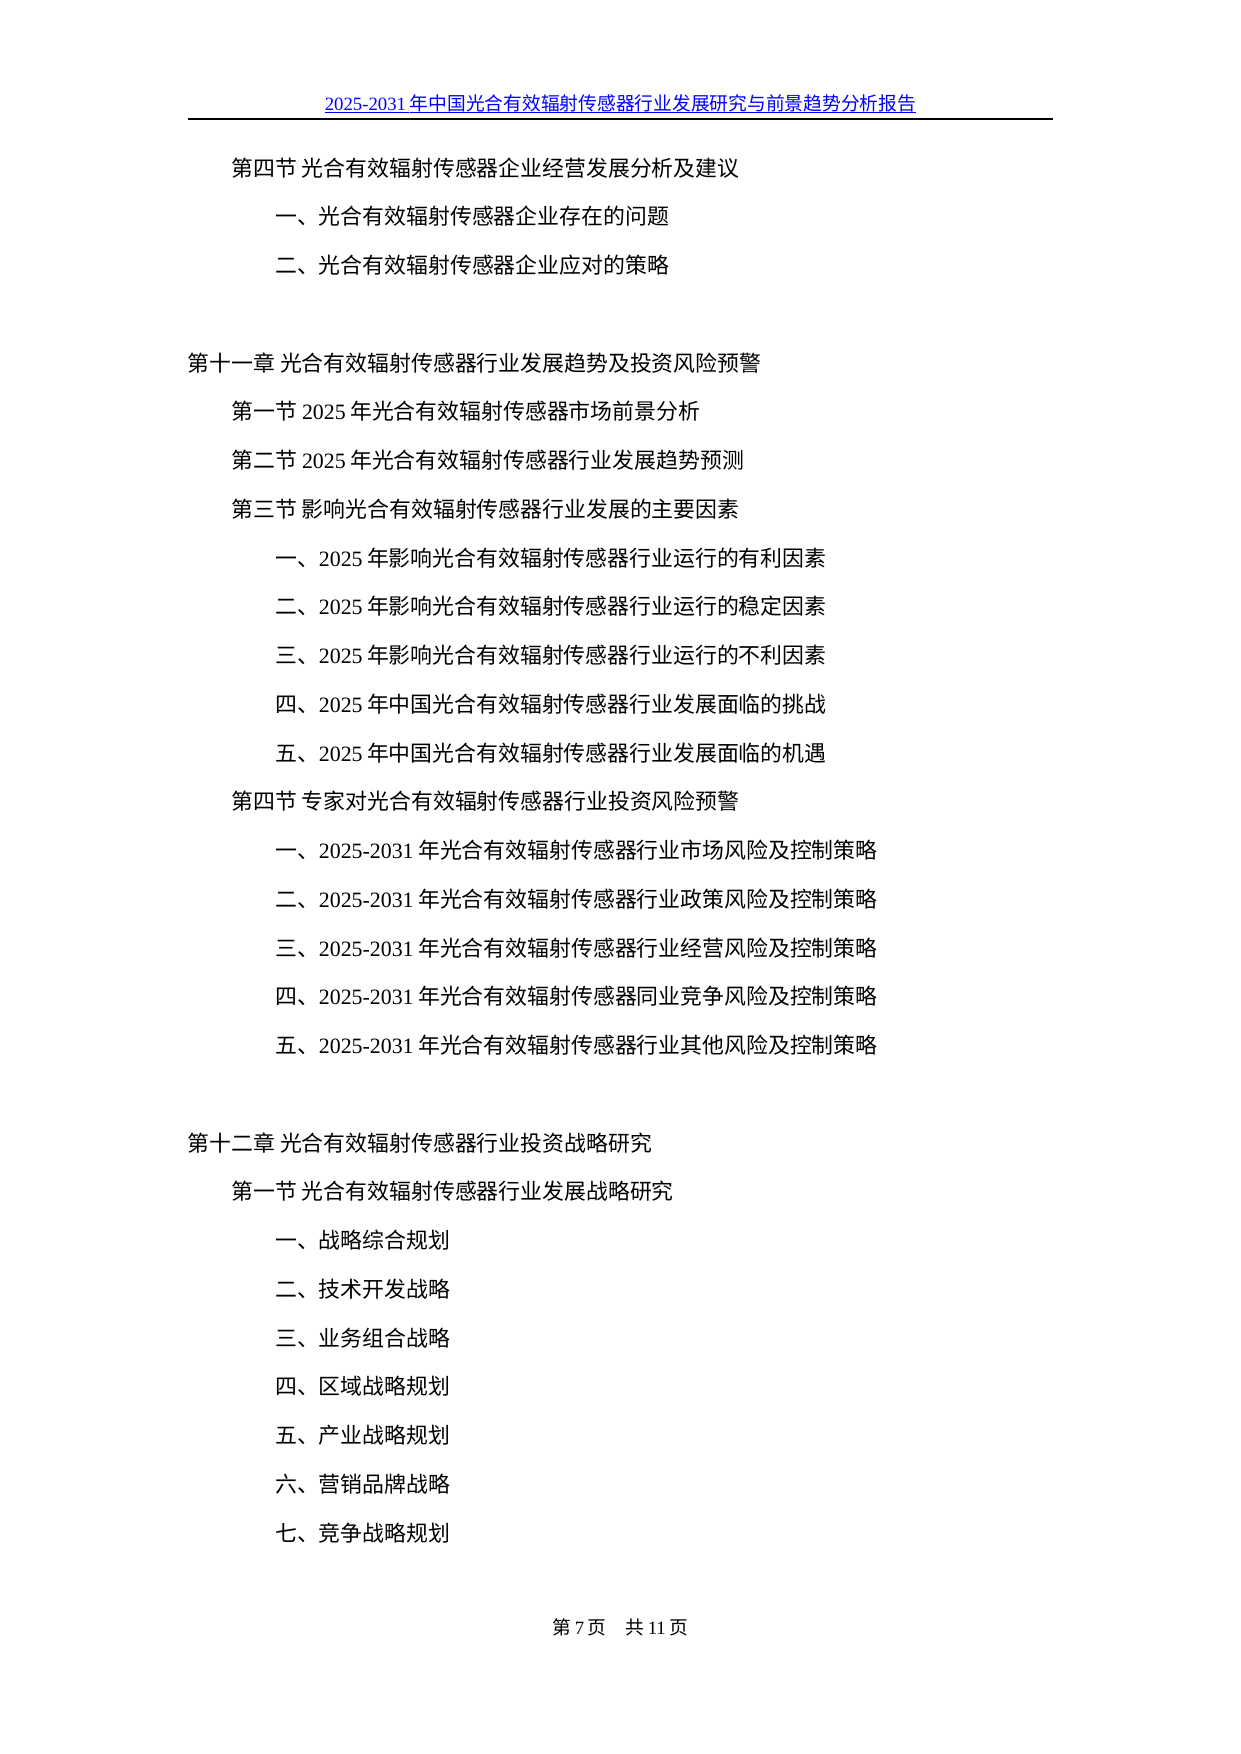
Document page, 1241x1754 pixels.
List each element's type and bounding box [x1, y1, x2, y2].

text [187, 150, 1053, 1548]
